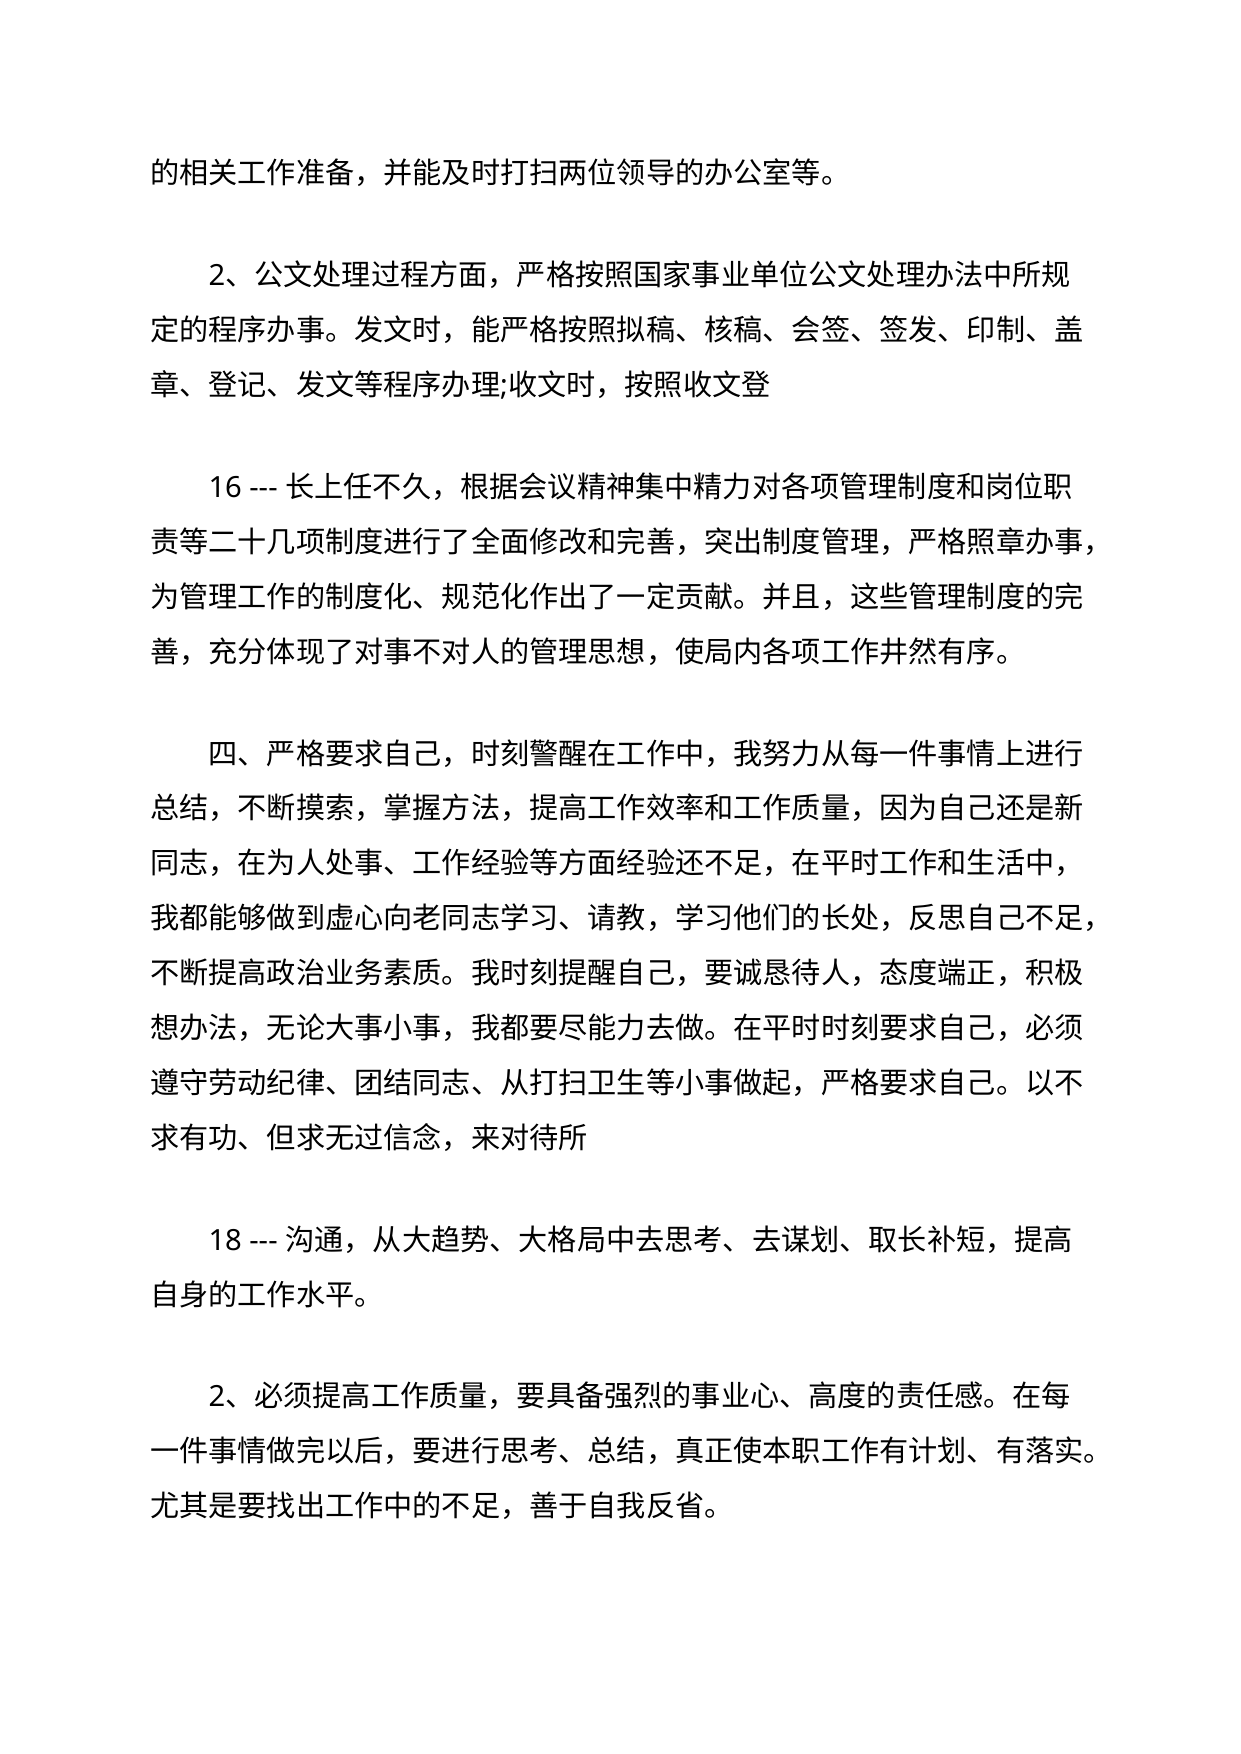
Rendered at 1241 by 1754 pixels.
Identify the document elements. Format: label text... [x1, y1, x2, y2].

text 四、严格要求自己，时刻警醒在工作中，我努力从每一件事情上进行总结，不断摸索，掌握方法，提高工作效率和工作质量，因为自己还是新同志，在为人处事、工作经验等方面经验还不足，在平时工作和生活中，我都能够做到虚心向老同志学习、请教，学习他们的长处，反思自己不足，不断提高政治业务素质。我时刻提醒自己，要诚恳待人，态度端正，积极想办法，无论大事小事，我都要尽能力去做。在平时时刻要求自己，必须遵守劳动纪律、团结同志、从打扫卫生等小事做起，严格要求自己。以不求有功、但求无过信念，来对待所 [150, 730, 1090, 1157]
text 2、必须提高工作质量，要具备强烈的事业心、高度的责任感。在每一件事情做完以后，要进行思考、总结，真正使本职工作有计划、有落实。尤其是要找出工作中的不足，善于自我反省。 [150, 1373, 1090, 1525]
text 16 --- 长上任不久，根据会议精神集中精力对各项管理制度和岗位职责等二十几项制度进行了全面修改和完善，突出制度管理，严格照章办事，为管理工作的制度化、规范化作出了一定贡献。并且，这些管理制度的完善，充分体现了对事不对人的管理思想，使局内各项工作井然有序。 [150, 464, 1090, 671]
text 18 --- 沟通，从大趋势、大格局中去思考、去谋划、取长补短，提高自身的工作水平。 [150, 1216, 1090, 1313]
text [150, 150, 1090, 192]
text 2、公文处理过程方面，严格按照国家事业单位公文处理办法中所规定的程序办事。发文时，能严格按照拟稿、核稿、会签、签发、印制、盖章、登记、发文等程序办理;收文时，按照收文登 [150, 252, 1090, 404]
